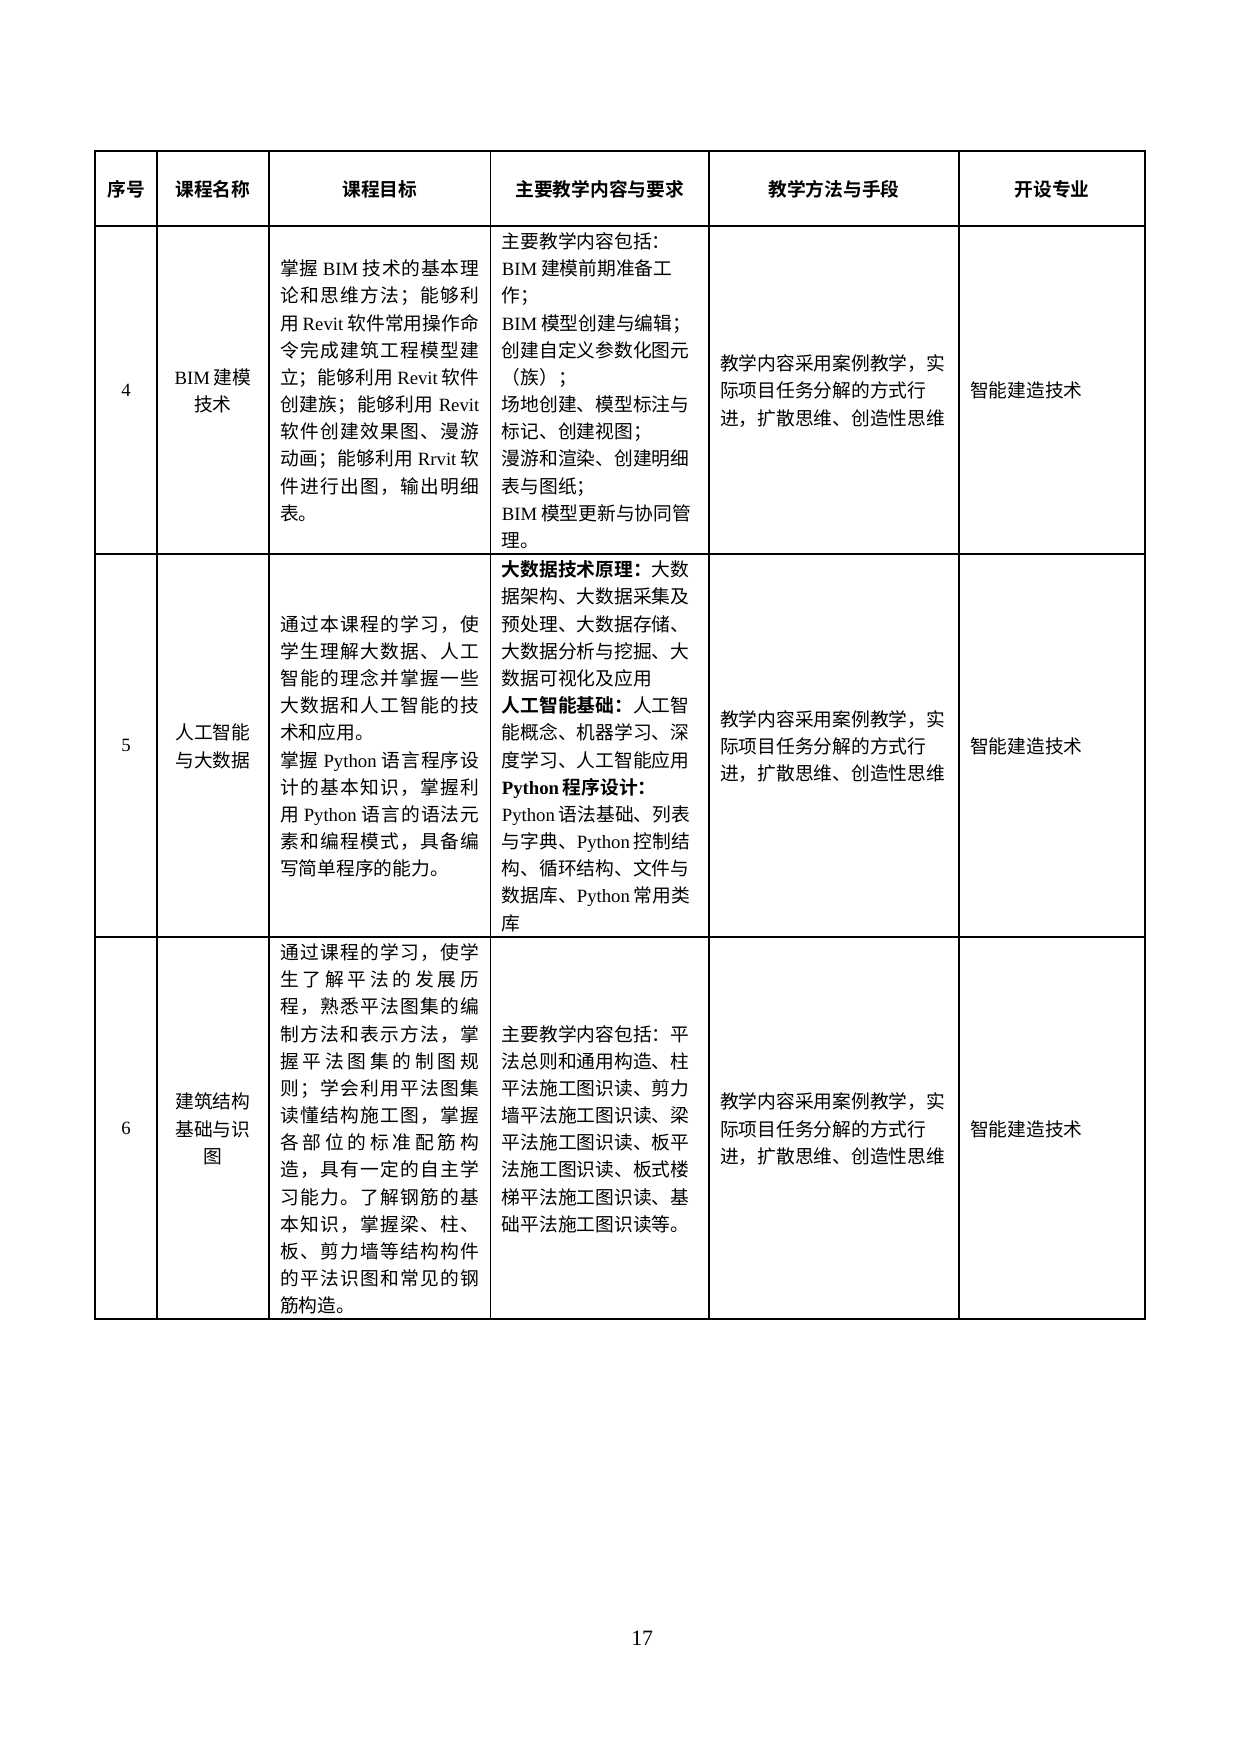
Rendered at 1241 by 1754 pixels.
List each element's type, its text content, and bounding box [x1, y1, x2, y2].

table_cell 智能建造技术 [960, 938, 1144, 1318]
table_cell 教学内容采用案例教学，实际项目任务分解的方式行进，扩散思维、创造性思维 [710, 227, 958, 553]
table_cell 5 [96, 555, 156, 936]
table_header 课程目标 [270, 152, 490, 224]
table_cell 掌握BIM技术的基本理论和思维方法；能够利用Revit软件常用操作命令完成建筑工程模型建立；能够利用Revit软件创建族；能够利用Revit软件创建效果图、漫游动画；能够利用Rrvit软件进行出图，输出明细表。 [270, 227, 490, 553]
table_header 主要教学内容与要求 [491, 152, 708, 224]
table_cell 6 [96, 938, 156, 1318]
table_cell 大数据技术原理：大数据架构、大数据采集及预处理、大数据存储、大数据分析与挖掘、大数据可视化及应用 人工智能基础：人工智能概念、机器学习、深度学习、人工智能应用 Python程序设计：Python语法基础、列表与字典、Python控制结构、循环结构、文件与数据库、Python常用类库 [491, 555, 708, 936]
table_cell 通过本课程的学习，使学生理解大数据、人工智能的理念并掌握一些大数据和人工智能的技术和应用。 掌握Python语言程序设计的基本知识，掌握利用Python语言的语法元素和编程模式，具备编写简单程序的能力。 [270, 555, 490, 936]
table_cell 人工智能与大数据 [158, 555, 268, 936]
table_cell 建筑结构基础与识图 [158, 938, 268, 1318]
table_cell 主要教学内容包括：平法总则和通用构造、柱平法施工图识读、剪力墙平法施工图识读、梁平法施工图识读、板平法施工图识读、板式楼梯平法施工图识读、基础平法施工图识读等。 [491, 938, 708, 1318]
table_cell 教学内容采用案例教学，实际项目任务分解的方式行进，扩散思维、创造性思维 [710, 555, 958, 936]
table_header 开设专业 [960, 152, 1144, 224]
table_cell 主要教学内容包括： BIM建模前期准备工作； BIM模型创建与编辑； 创建自定义参数化图元（族）； 场地创建、模型标注与标记、创建视图； 漫游和渲染、创建明细表与图纸； BIM模型更新与协同管理。 [491, 227, 708, 553]
table_header 课程名称 [158, 152, 268, 224]
table_header 教学方法与手段 [710, 152, 958, 224]
table_cell 智能建造技术 [960, 227, 1144, 553]
table_cell 4 [96, 227, 156, 553]
table_cell BIM建模技术 [158, 227, 268, 553]
table_cell 智能建造技术 [960, 555, 1144, 936]
table_header 序号 [96, 152, 156, 224]
table_cell 教学内容采用案例教学，实际项目任务分解的方式行进，扩散思维、创造性思维 [710, 938, 958, 1318]
table_cell 通过课程的学习，使学生了解平法的发展历程，熟悉平法图集的编制方法和表示方法，掌握平法图集的制图规则；学会利用平法图集读懂结构施工图，掌握各部位的标准配筋构造，具有一定的自主学习能力。了解钢筋的基本知识，掌握梁、柱、板、剪力墙等结构构件的平法识图和常见的钢筋构造。 [270, 938, 490, 1318]
